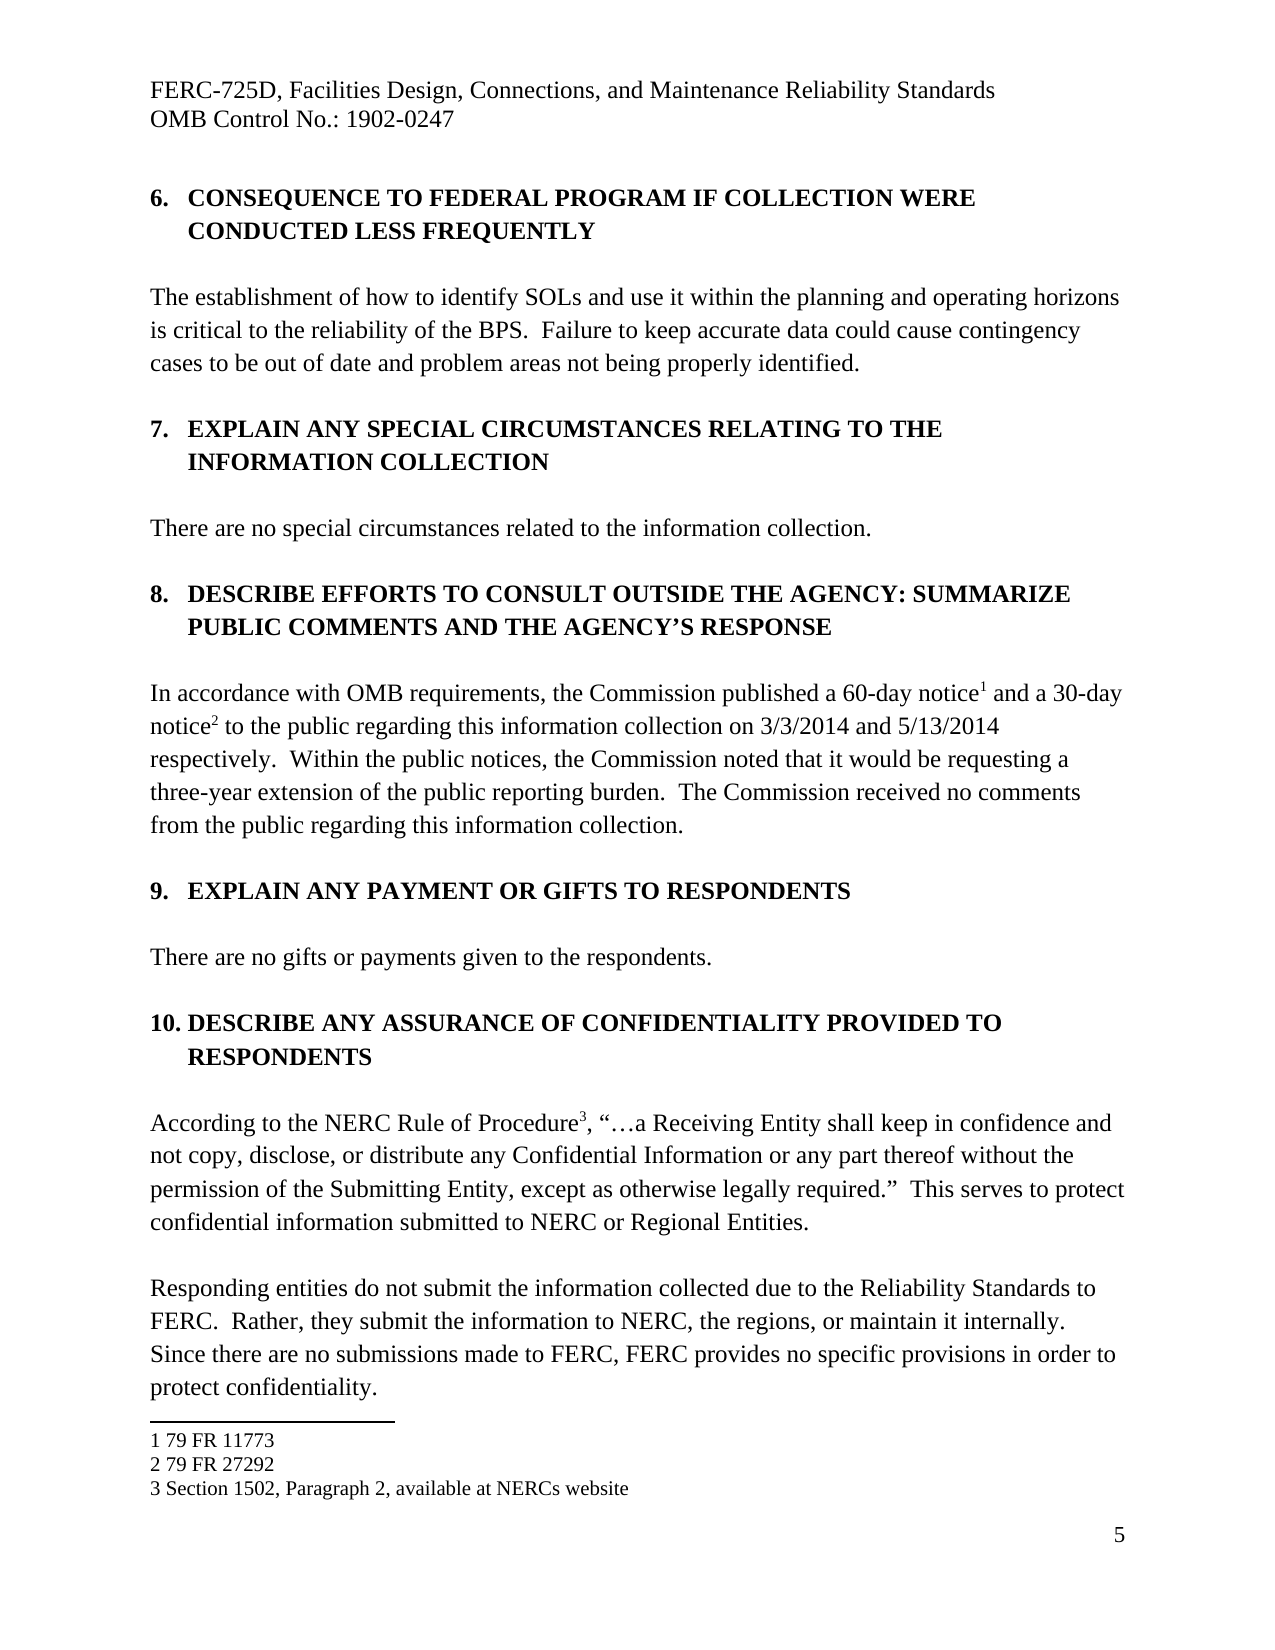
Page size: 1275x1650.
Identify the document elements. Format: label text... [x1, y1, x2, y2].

text There are no gifts or payments given to the respondents. [150, 942, 1125, 971]
list DESCRIBE EFFORTS TO CONSULT OUTSIDE THE AGENCY: SUMMARIZE PUBLIC COMMENTS AND THE AGENCY’S RESPONSE [150, 579, 1125, 641]
text In accordance with OMB requirements, the Commission published a 60-day notice and a 30-day notice to the public regarding this information collection on 3/3/2014 and 5/13/2014 respectively. Within the public notices, the Commission noted that it would be requesting a three-year extension of the public reporting burden. The Commission received no comments from the public regarding this information collection. [150, 678, 1125, 839]
text The establishment of how to identify SOLs and use it within the planning and operating horizons is critical to the reliability of the BPS. Failure to keep accurate data could cause contingency cases to be out of date and problem areas not being properly identified. [150, 282, 1125, 377]
text There are no special circumstances related to the information collection. [150, 513, 1125, 542]
list DESCRIBE ANY ASSURANCE OF CONFIDENTIALITY PROVIDED TO RESPONDENTS [150, 1008, 1125, 1070]
text According to the NERC Rule of Procedure, “…a Receiving Entity shall keep in confidence and not copy, disclose, or distribute any Confidential Information or any part thereof without the permission of the Submitting Entity, except as otherwise legally required.” This serves to protect confidential information submitted to NERC or Regional Entities. [150, 1108, 1125, 1235]
list CONSEQUENCE TO FEDERAL PROGRAM IF COLLECTION WERE CONDUCTED LESS FREQUENTLY [150, 183, 1125, 245]
list EXPLAIN ANY SPECIAL CIRCUMSTANCES RELATING TO THE INFORMATION COLLECTION [150, 414, 1125, 476]
list EXPLAIN ANY PAYMENT OR GIFTS TO RESPONDENTS [150, 876, 1125, 905]
text Responding entities do not submit the information collected due to the Reliability Standards to FERC. Rather, they submit the information to NERC, the regions, or maintain it internally. Since there are no submissions made to FERC, FERC provides no specific provisions in order to protect confidentiality. [150, 1273, 1125, 1401]
